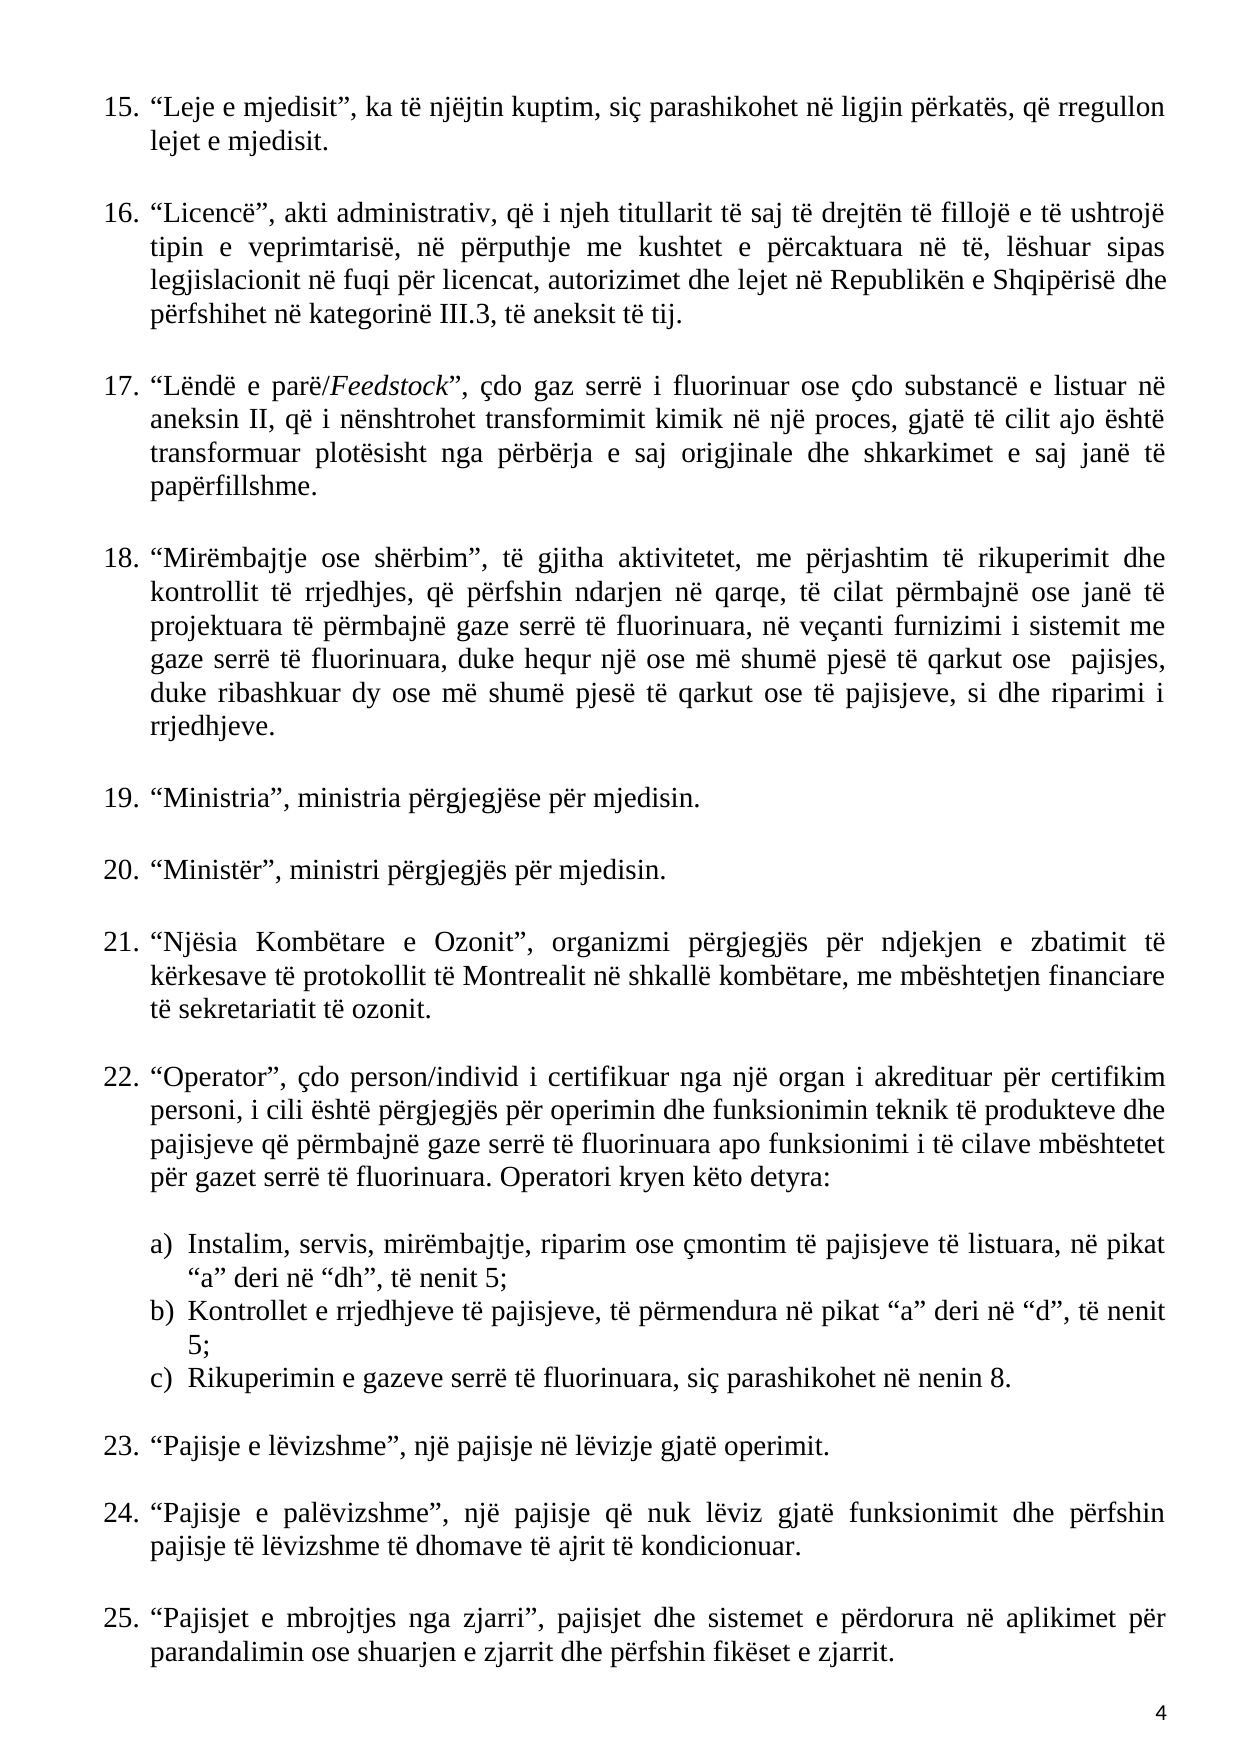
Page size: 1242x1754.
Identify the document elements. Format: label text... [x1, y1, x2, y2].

list “Licencë”, akti administrativ, që i njeh titullarit të saj të drejtën të fillojë e të ushtrojë tipin e veprimtarisë, në përputhje me kushtet e përcaktuara në të, lëshuar sipas legjislacionit në fuqi për licencat, autorizimet dhe lejet në Republikën e Shqipërisë dhe përfshihet në kategorinë III.3, të aneksit të tij. [103, 195, 1167, 329]
list “Njësia Kombëtare e Ozonit”, organizmi përgjegjës për ndjekjen e zbatimit të kërkesave të protokollit të Montrealit në shkallë kombëtare, me mbështetjen financiare të sekretariatit të ozonit. [103, 924, 1167, 1025]
list “Ministria”, ministria përgjegjëse për mjedisin. [103, 780, 1167, 814]
list “Pajisjet e mbrojtjes nga zjarri”, pajisjet dhe sistemet e përdorura në aplikimet për parandalimin ose shuarjen e zjarrit dhe përfshin fikëset e zjarrit. [103, 1600, 1167, 1667]
list Rikuperimin e gazeve serrë të fluorinuara, siç parashikohet në nenin 8. [150, 1361, 1167, 1394]
list “Mirëmbajtje ose shërbim”, të gjitha aktivitetet, me përjashtim të rikuperimit dhe kontrollit të rrjedhjes, që përfshin ndarjen në qarqe, të cilat përmbajnë ose janë të projektuara të përmbajnë gaze serrë të fluorinuara, në veçanti furnizimi i sistemit me gaze serrë të fluorinuara, duke hequr një ose më shumë pjesë të qarkut ose pajisjes, duke ribashkuar dy ose më shumë pjesë të qarkut ose të pajisjeve, si dhe riparimi i rrjedhjeve. [103, 541, 1167, 742]
list Kontrollet e rrjedhjeve të pajisjeve, të përmendura në pikat “a” deri në “d”, të nenit 5; [150, 1293, 1167, 1361]
list “Pajisje e lëvizshme”, një pajisje në lëvizje gjatë operimit. [103, 1428, 1167, 1461]
list “Pajisje e palëvizshme”, një pajisje që nuk lëviz gjatë funksionimit dhe përfshin pajisje të lëvizshme të dhomave të ajrit të kondicionuar. [103, 1495, 1167, 1562]
list “Ministër”, ministri përgjegjës për mjedisin. [103, 852, 1167, 886]
list “Lëndë e parë/Feedstock”, çdo gaz serrë i fluorinuar ose çdo substancë e listuar në aneksin II, që i nënshtrohet transformimit kimik në një proces, gjatë të cilit ajo është transformuar plotësisht nga përbërja e saj origjinale dhe shkarkimet e saj janë të papërfillshme. [103, 368, 1167, 502]
list Instalim, servis, mirëmbajtje, riparim ose çmontim të pajisjeve të listuara, në pikat “a” deri në “dh”, të nenit 5; [150, 1226, 1167, 1293]
list “Leje e mjedisit”, ka të njëjtin kuptim, siç parashikohet në ligjin përkatës, që rregullon lejet e mjedisit. [103, 89, 1167, 157]
list “Operator”, çdo person/individ i certifikuar nga një organ i akredituar për certifikim personi, i cili është përgjegjës për operimin dhe funksionimin teknik të produkteve dhe pajisjeve që përmbajnë gaze serrë të fluorinuara apo funksionimi i të cilave mbështetet për gazet serrë të fluorinuara. Operatori kryen këto detyra: [103, 1059, 1167, 1193]
